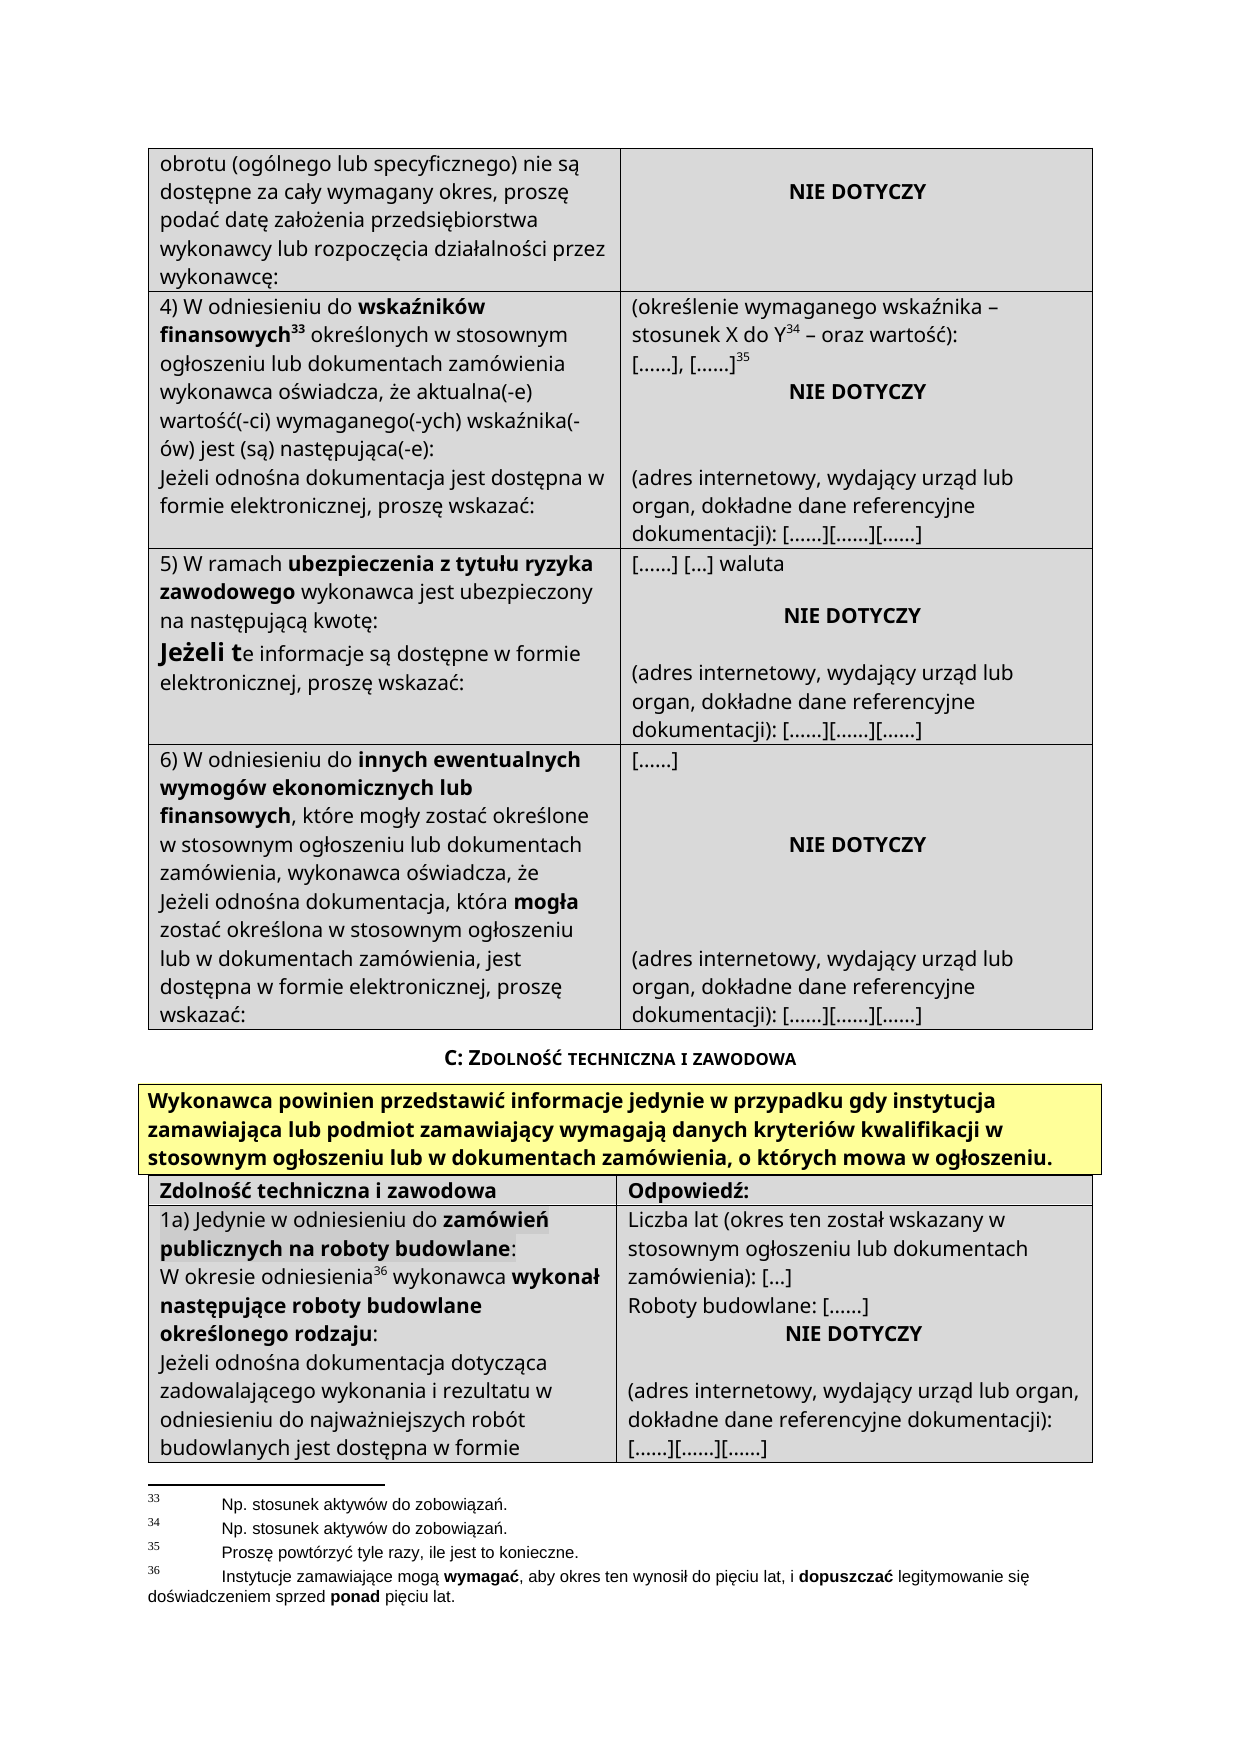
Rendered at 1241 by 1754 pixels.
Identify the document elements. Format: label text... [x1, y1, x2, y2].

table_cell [149, 149, 620, 291]
table_cell [……] NIE DOTYCZY (adres internetowy, wydający urząd lub organ, dokładne dane referencyjne dokumentacji): [……][……][……] [621, 745, 1092, 1029]
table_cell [617, 1206, 1092, 1462]
table_header Odpowiedź: [617, 1176, 1092, 1204]
table_cell [……] NIE DOTYCZY [621, 149, 1092, 291]
table_cell [……] […] waluta NIE DOTYCZY (adres internetowy, wydający urząd lub organ, dokładne dane referencyjne dokumentacji): [……][……][……] [621, 549, 1092, 744]
table_cell 4) W odniesieniu do wskaźników finansowych określonych w stosownym ogłoszeniu lub dokumentach zamówienia wykonawca oświadcza, że aktualna(-e) wartość(-ci) wymaganego(-ych) wskaźnika(-ów) jest (są) następująca(-e): Jeżeli odnośna dokumentacja jest dostępna w formie elektronicznej, proszę wskazać: [149, 292, 620, 548]
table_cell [149, 1206, 616, 1462]
table_cell (określenie wymaganego wskaźnika – stosunek X do Y – oraz wartość): [……], [……] NIE DOTYCZY (adres internetowy, wydający urząd lub organ, dokładne dane referencyjne dokumentacji): [……][……][……] [621, 292, 1092, 548]
table_cell 6) W odniesieniu do innych ewentualnych wymogów ekonomicznych lub finansowych, które mogły zostać określone w stosownym ogłoszeniu lub dokumentach zamówienia, wykonawca oświadcza, że Jeżeli odnośna dokumentacja, która mogła zostać określona w stosownym ogłoszeniu lub w dokumentach zamówienia, jest dostępna w formie elektronicznej, proszę wskazać: [149, 745, 620, 1029]
table_header Zdolność techniczna i zawodowa [149, 1176, 616, 1204]
text Wykonawca powinien przedstawić informacje jedynie w przypadku gdy instytucja zamawiająca lub podmiot zamawiający wymagają danych kryteriów kwalifikacji w stosownym ogłoszeniu lub w dokumentach zamówienia, o których mowa w ogłoszeniu. [139, 1085, 1101, 1174]
table_cell 5) W ramach ubezpieczenia z tytułu ryzyka zawodowego wykonawca jest ubezpieczony na następującą kwotę: Jeżeli te informacje są dostępne w formie elektronicznej, proszę wskazać: [149, 549, 620, 744]
title C: Zdolność techniczna i zawodowa [148, 1043, 1092, 1071]
